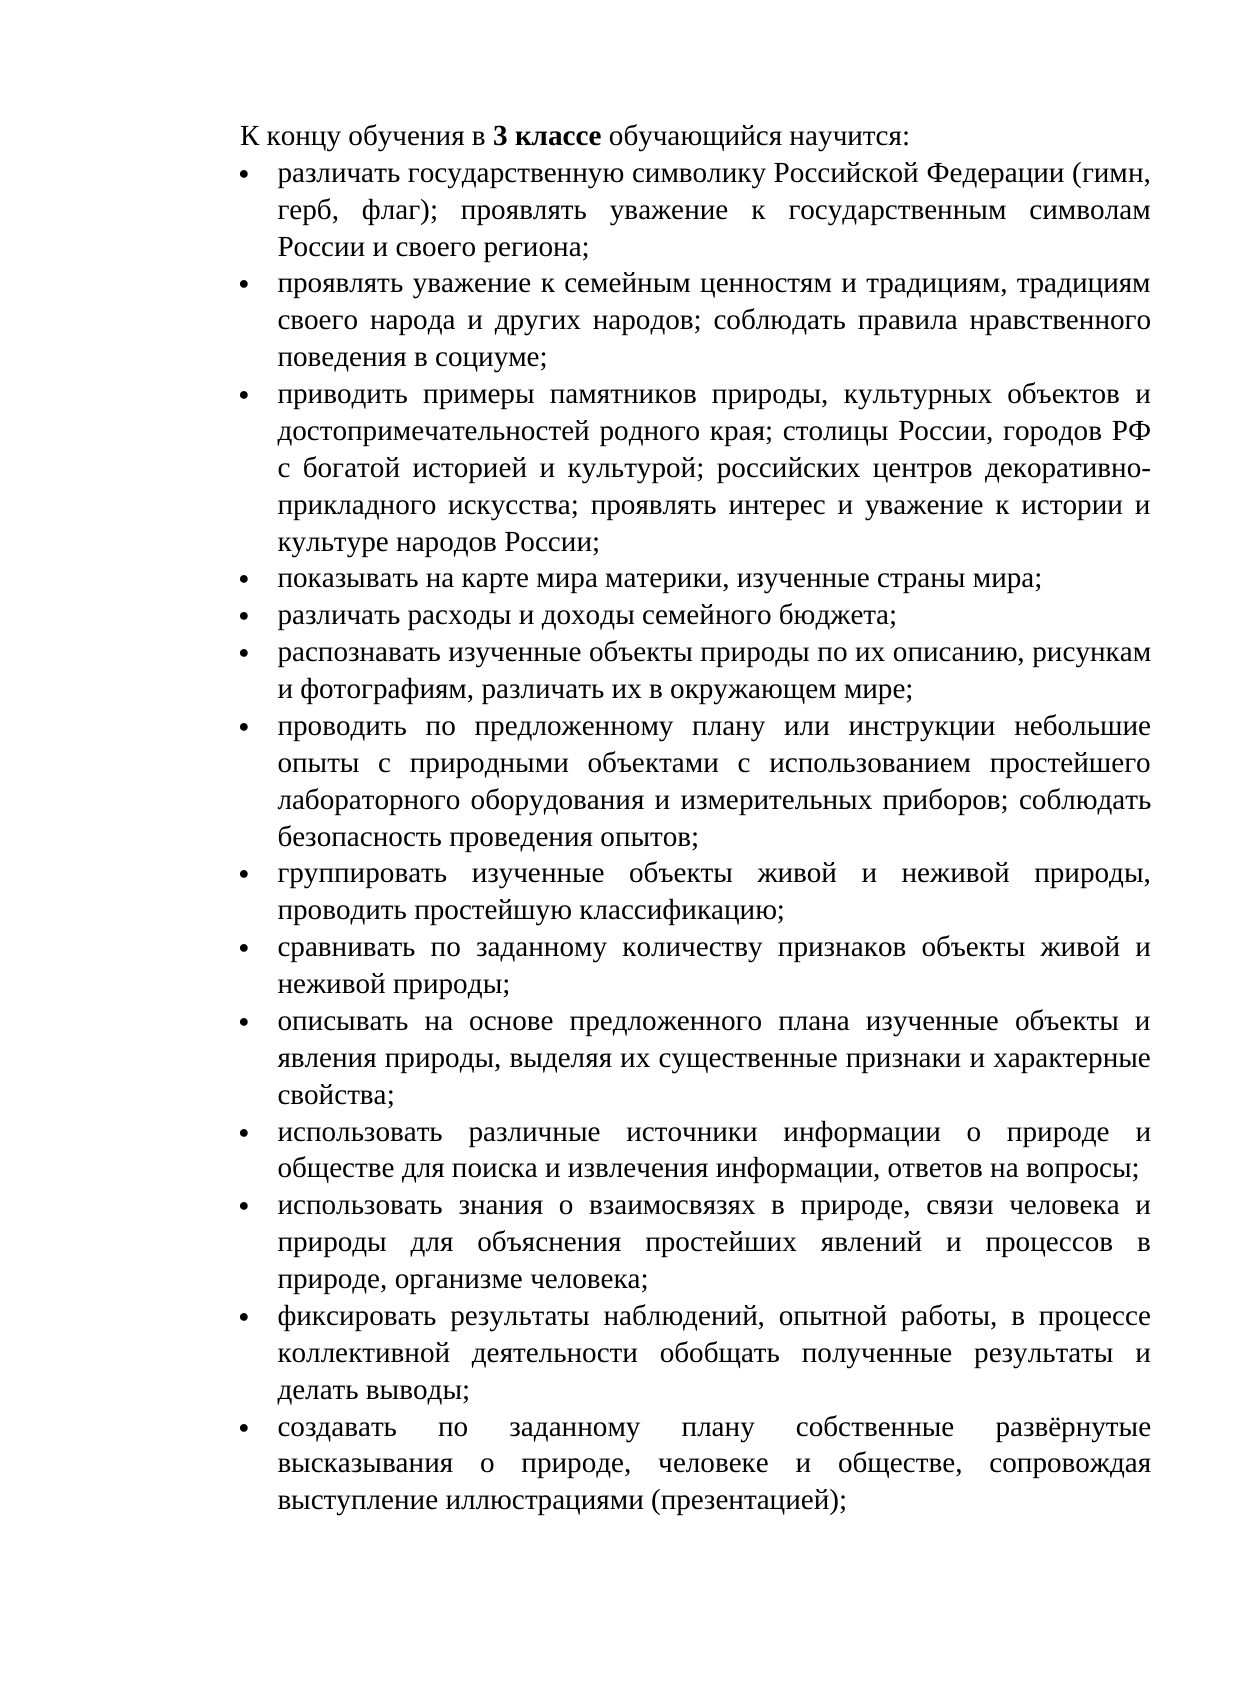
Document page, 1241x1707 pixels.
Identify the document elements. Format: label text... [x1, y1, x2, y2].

list сравнивать по заданному количеству признаков объекты живой и неживой природы; [240, 929, 1152, 1000]
list описывать на основе предложенного плана изученные объекты и явления природы, выделяя их существенные признаки и характерные свойства; [240, 1003, 1152, 1110]
list различать расходы и доходы семейного бюджета; [240, 597, 1152, 631]
list приводить примеры памятников природы, культурных объектов и достопримечательностей родного края; столицы России, городов РФ с богатой историей и культурой; российских центров декоративно-прикладного искусства; проявлять интерес и уважение к истории и культуре народов России; [240, 376, 1152, 557]
list проводить по предложенному плану или инструкции небольшие опыты с природными объектами с использованием простейшего лабораторного оборудования и измерительных приборов; соблюдать безопасность проведения опытов; [240, 708, 1152, 852]
text К концу обучения в 3 классе обучающийся научится: [177, 118, 1152, 152]
list использовать различные источники информации о природе и обществе для поиска и извлечения информации, ответов на вопросы; [240, 1114, 1152, 1184]
list группировать изученные объекты живой и неживой природы, проводить простейшую классификацию; [240, 856, 1152, 926]
list показывать на карте мира материки, изученные страны мира; [240, 561, 1152, 594]
list фиксировать результаты наблюдений, опытной работы, в процессе коллективной деятельности обобщать полученные результаты и делать выводы; [240, 1298, 1152, 1405]
list использовать знания о взаимосвязях в природе, связи человека и природы для объяснения простейших явлений и процессов в природе, организме человека; [240, 1187, 1152, 1295]
list распознавать изученные объекты природы по их описанию, рисункам и фотографиям, различать их в окружающем мире; [240, 634, 1152, 705]
list проявлять уважение к семейным ценностям и традициям, традициям своего народа и других народов; соблюдать правила нравственного поведения в социуме; [240, 266, 1152, 373]
list создавать по заданному плану собственные развёрнутые высказывания о природе, человеке и обществе, сопровождая выступление иллюстрациями (презентацией); [240, 1409, 1152, 1516]
list различать государственную символику Российской Федерации (гимн, герб, флаг); проявлять уважение к государственным символам России и своего региона; [240, 155, 1152, 262]
